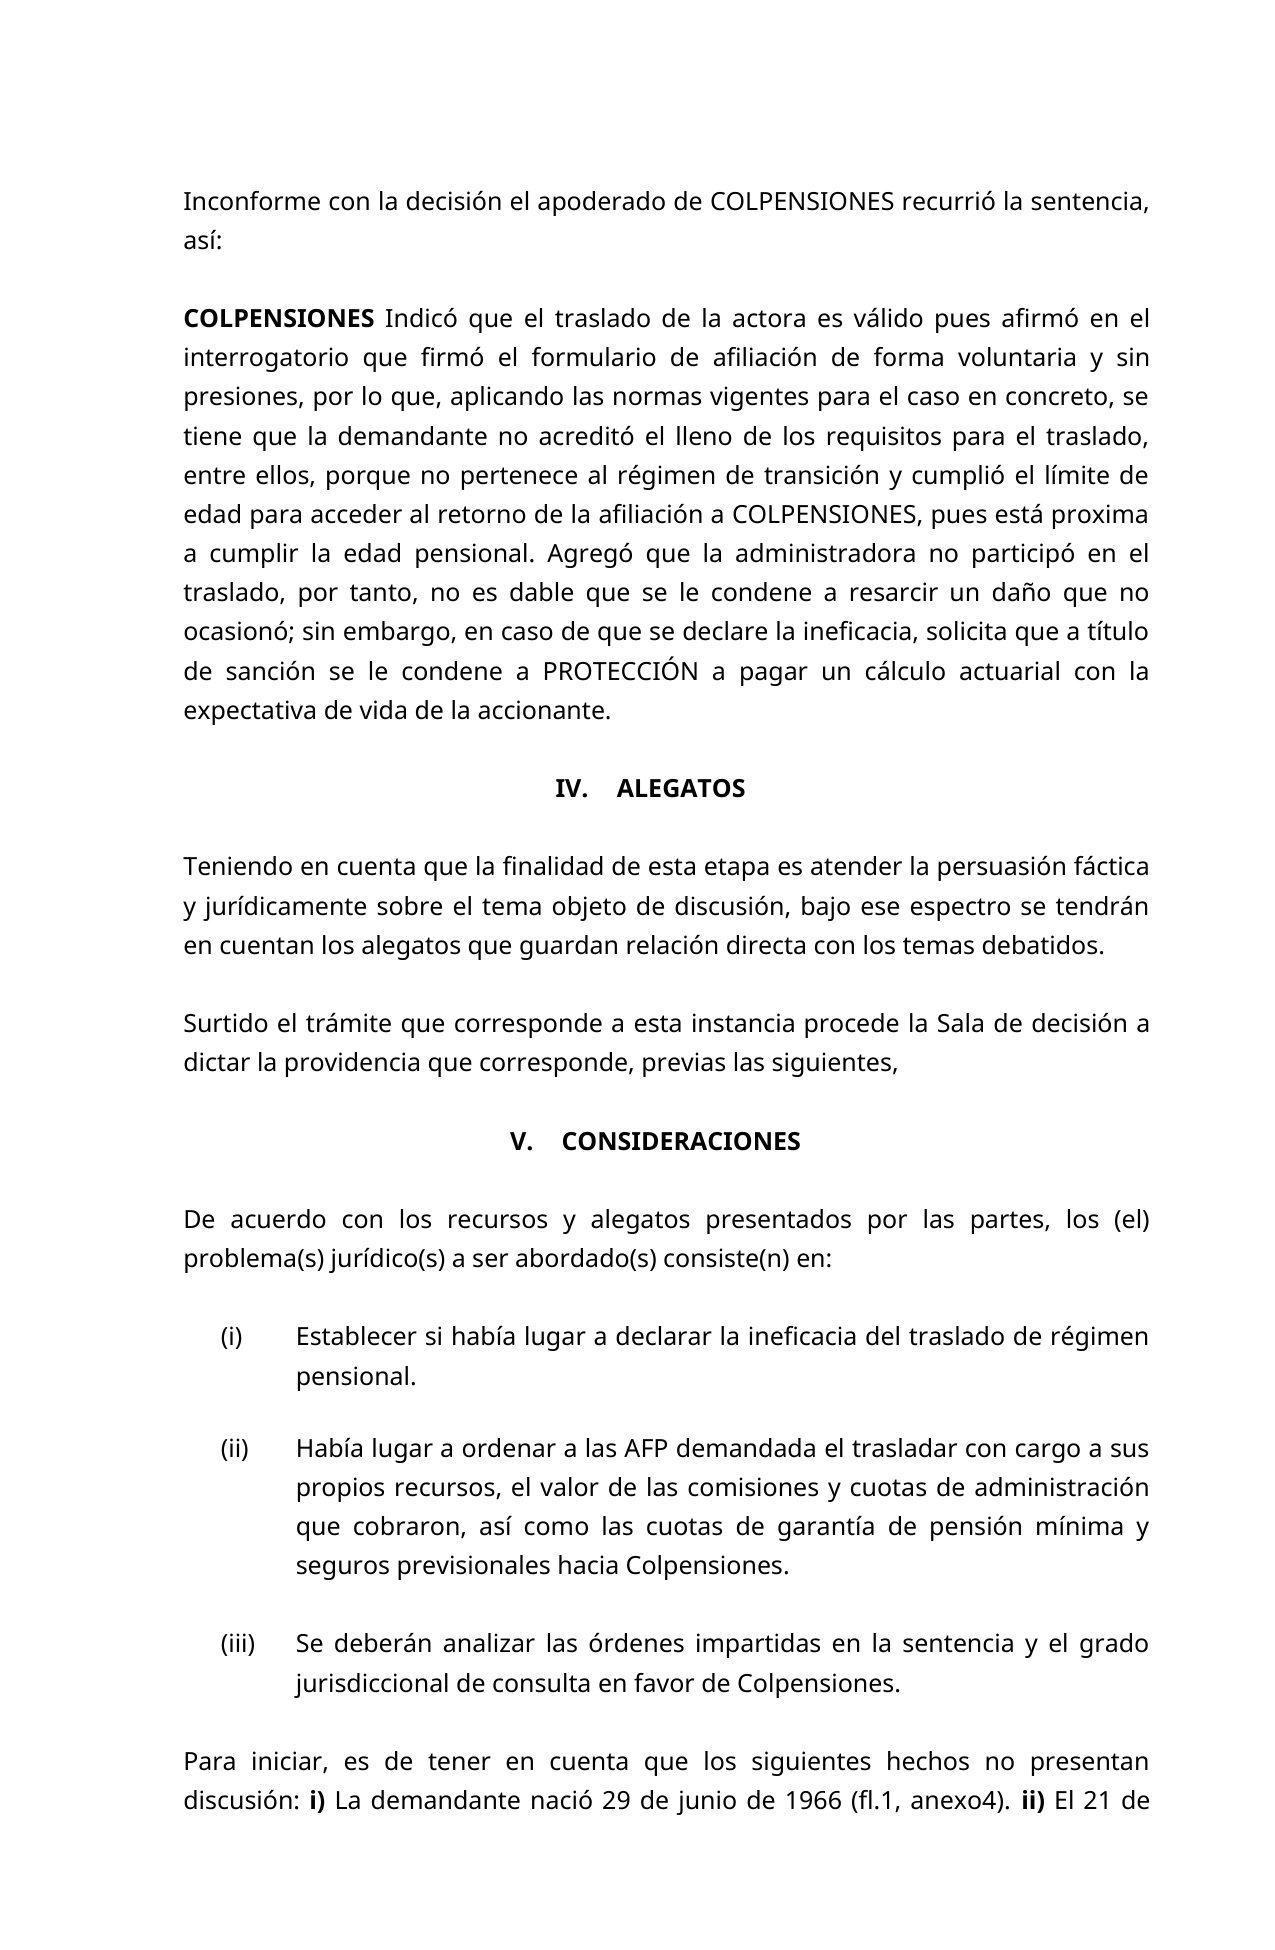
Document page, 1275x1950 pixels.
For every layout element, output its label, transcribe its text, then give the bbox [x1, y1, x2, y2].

text COLPENSIONES Indicó que el traslado de la actora es válido pues afirmó en el interrogatorio que firmó el formulario de afiliación de forma voluntaria y sin presiones, por lo que, aplicando las normas vigentes para el caso en concreto, se tiene que la demandante no acreditó el lleno de los requisitos para el traslado, entre ellos, porque no pertenece al régimen de transición y cumplió el límite de edad para acceder al retorno de la afiliación a COLPENSIONES, pues está proxima a cumplir la edad pensional. Agregó que la administradora no participó en el traslado, por tanto, no es dable que se le condene a resarcir un daño que no ocasionó; sin embargo, en caso de que se declare la ineficacia, solicita que a título de sanción se le condene a PROTECCIÓN a pagar un cálculo actuarial con la expectativa de vida de la accionante. [183, 301, 1151, 726]
list Establecer si había lugar a declarar la ineficacia del traslado de régimen pensional. [221, 1319, 1151, 1392]
list ALEGATOS [183, 771, 1151, 805]
text Inconforme con la decisión el apoderado de COLPENSIONES recurrió la sentencia, así: [183, 183, 1151, 256]
text Teniendo en cuenta que la finalidad de esta etapa es atender la persuasión fáctica y jurídicamente sobre el tema objeto de discusión, bajo ese espectro se tendrán en cuentan los alegatos que guardan relación directa con los temas debatidos. [183, 849, 1151, 961]
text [183, 1744, 1151, 1817]
text De acuerdo con los recursos y alegatos presentados por las partes, los (el) problema(s) jurídico(s) a ser abordado(s) consiste(n) en: [183, 1201, 1151, 1275]
list Se deberán analizar las órdenes impartidas en la sentencia y el grado jurisdiccional de consulta en favor de Colpensiones. [221, 1626, 1151, 1699]
list Había lugar a ordenar a las AFP demandada el trasladar con cargo a sus propios recursos, el valor de las comisiones y cuotas de administración que cobraron, así como las cuotas de garantía de pensión mínima y seguros previsionales hacia Colpensiones. [221, 1430, 1151, 1582]
text Surtido el trámite que corresponde a esta instancia procede la Sala de decisión a dictar la providencia que corresponde, previas las siguientes, [183, 1006, 1151, 1079]
list CONSIDERACIONES [183, 1123, 1151, 1157]
